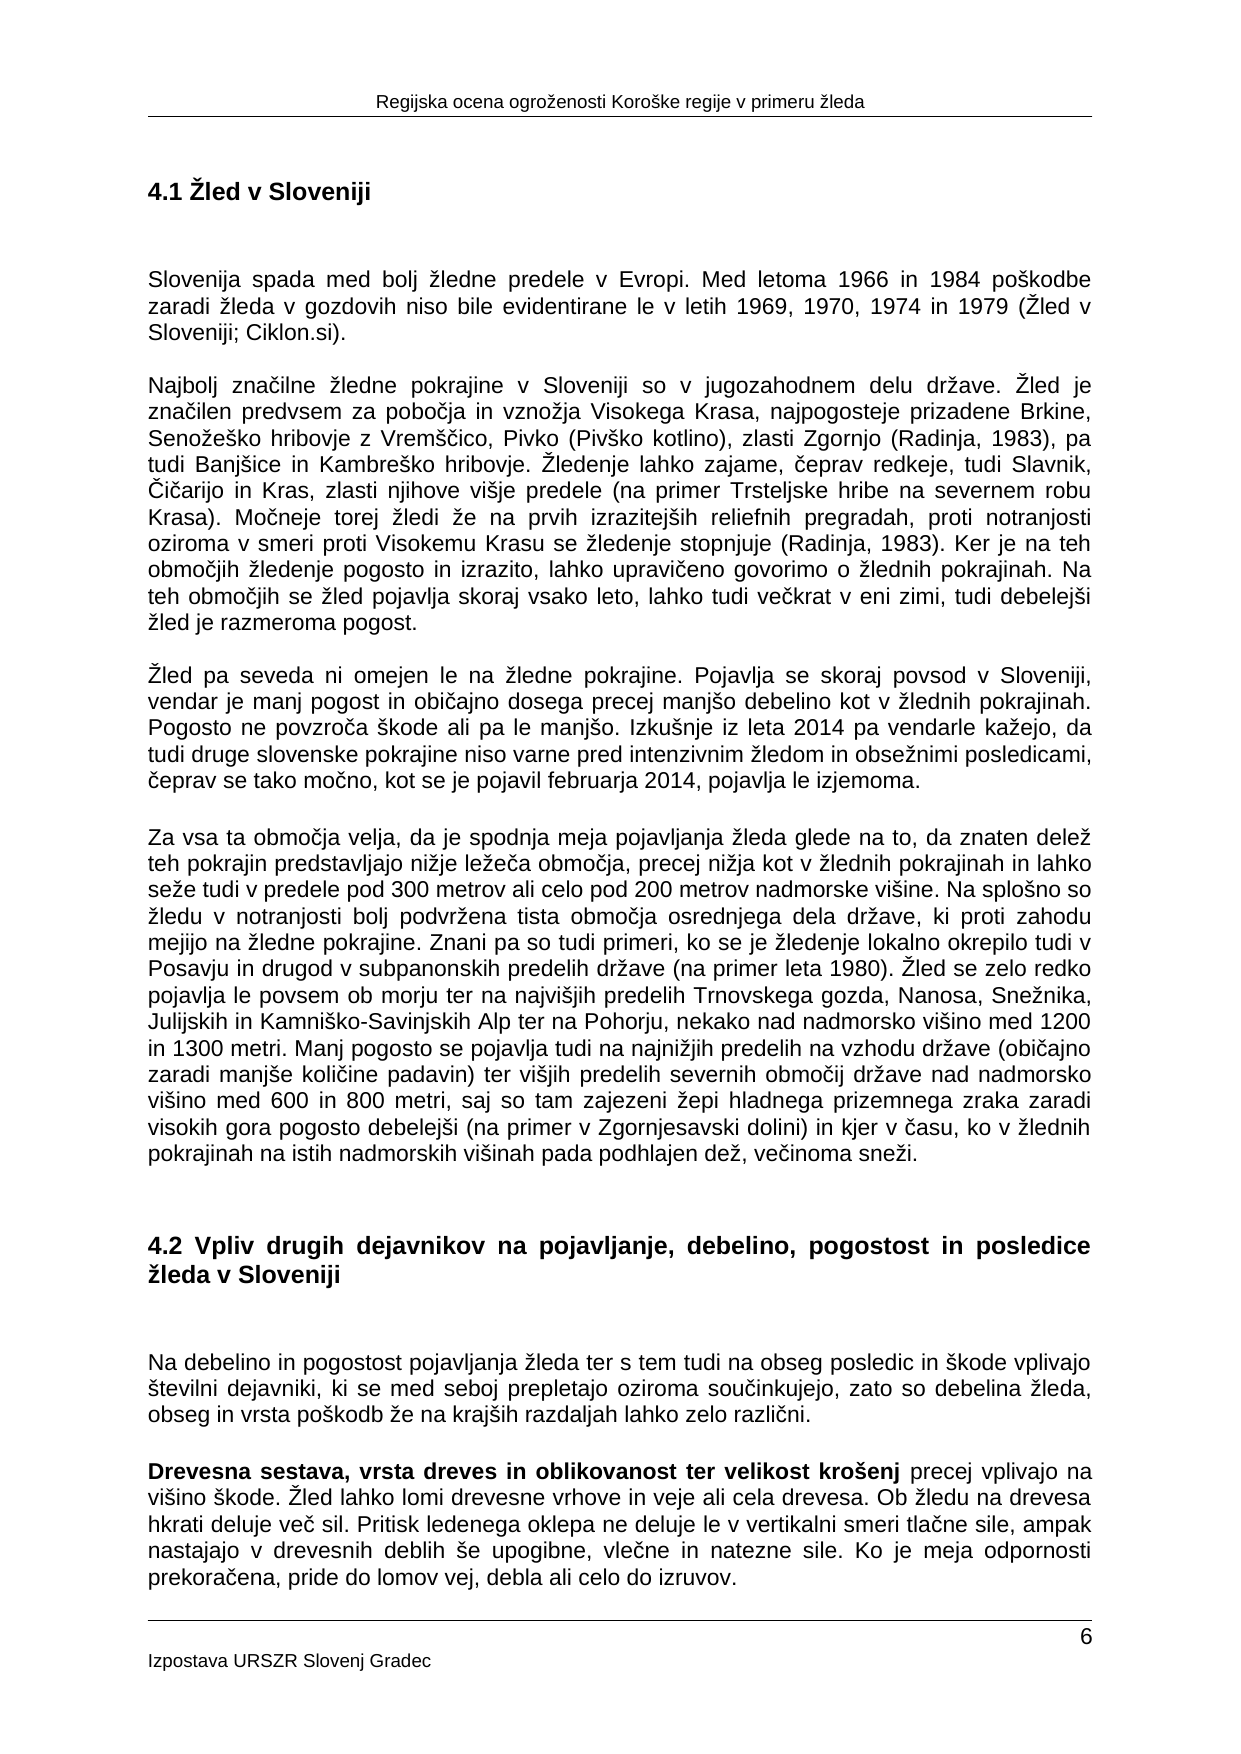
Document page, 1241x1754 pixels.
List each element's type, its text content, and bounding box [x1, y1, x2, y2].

text Najbolj značilne žledne pokrajine v Sloveniji so v jugozahodnem delu države. Žled je značilen predvsem za pobočja in vznožja Visokega Krasa, najpogosteje prizadene Brkine, Senožeško hribovje z Vremščico, Pivko (Pivško kotlino), zlasti Zgornjo (Radinja, 1983), pa tudi Banjšice in Kambreško hribovje. Žledenje lahko zajame, čeprav redkeje, tudi Slavnik, Čičarijo in Kras, zlasti njihove višje predele (na primer Trsteljske hribe na severnem robu Krasa). Močneje torej žledi že na prvih izrazitejših reliefnih pregradah, proti notranjosti oziroma v smeri proti Visokemu Krasu se žledenje stopnjuje (Radinja, 1983). Ker je na teh območjih žledenje pogosto in izrazito, lahko upravičeno govorimo o žlednih pokrajinah. Na teh območjih se žled pojavlja skoraj vsako leto, lahko tudi večkrat v eni zimi, tudi debelejši žled je razmeroma pogost. [148, 372, 1092, 635]
text Za vsa ta območja velja, da je spodnja meja pojavljanja žleda glede na to, da znaten delež teh pokrajin predstavljajo nižje ležeča območja, precej nižja kot v žlednih pokrajinah in lahko seže tudi v predele pod 300 metrov ali celo pod 200 metrov nadmorske višine. Na splošno so žledu v notranjosti bolj podvržena tista območja osrednjega dela države, ki proti zahodu mejijo na žledne pokrajine. Znani pa so tudi primeri, ko se je žledenje lokalno okrepilo tudi v Posavju in drugod v subpanonskih predelih države (na primer leta 1980). Žled se zelo redko pojavlja le povsem ob morju ter na najvišjih predelih Trnovskega gozda, Nanosa, Snežnika, Julijskih in Kamniško-Savinjskih Alp ter na Pohorju, nekako nad nadmorsko višino med 1200 in 1300 metri. Manj pogosto se pojavlja tudi na najnižjih predelih na vzhodu države (običajno zaradi manjše količine padavin) ter višjih predelih severnih območij države nad nadmorsko višino med 600 in 800 metri, saj so tam zajezeni žepi hladnega prizemnega zraka zaradi visokih gora pogosto debelejši (na primer v Zgornjesavski dolini) in kjer v času, ko v žlednih pokrajinah na istih nadmorskih višinah pada podhlajen dež, večinoma sneži. [148, 824, 1092, 1166]
text 4.2 Vpliv drugih dejavnikov na pojavljanje, debelino, pogostost in posledice žleda v Sloveniji [148, 1231, 1092, 1288]
text Slovenija spada med bolj žledne predele v Evropi. Med letoma 1966 in 1984 poškodbe zaradi žleda v gozdovih niso bile evidentirane le v letih 1969, 1970, 1974 in 1979 (Žled v Sloveniji; Ciklon.si). [148, 266, 1092, 345]
text Na debelino in pogostost pojavljanja žleda ter s tem tudi na obseg posledic in škode vplivajo številni dejavniki, ki se med seboj prepletajo oziroma součinkujejo, zato so debelina žleda, obseg in vrsta poškodb že na krajših razdaljah lahko zelo različni. [148, 1349, 1092, 1428]
text Drevesna sestava, vrsta dreves in oblikovanost ter velikost krošenj precej vplivajo na višino škode. Žled lahko lomi drevesne vrhove in veje ali cela drevesa. Ob žledu na drevesa hkrati deluje več sil. Pritisk ledenega oklepa ne deluje le v vertikalni smeri tlačne sile, ampak nastajajo v drevesnih deblih še upogibne, vlečne in natezne sile. Ko je meja odpornosti prekoračena, pride do lomov vej, debla ali celo do izruvov. [148, 1458, 1092, 1590]
text Žled pa seveda ni omejen le na žledne pokrajine. Pojavlja se skoraj povsod v Sloveniji, vendar je manj pogost in običajno dosega precej manjšo debelino kot v žlednih pokrajinah. Pogosto ne povzroča škode ali pa le manjšo. Izkušnje iz leta 2014 pa vendarle kažejo, da tudi druge slovenske pokrajine niso varne pred intenzivnim žledom in obsežnimi posledicami, čeprav se tako močno, kot se je pojavil februarja 2014, pojavlja le izjemoma. [148, 662, 1092, 793]
text 4.1 Žled v Sloveniji [148, 177, 1092, 206]
